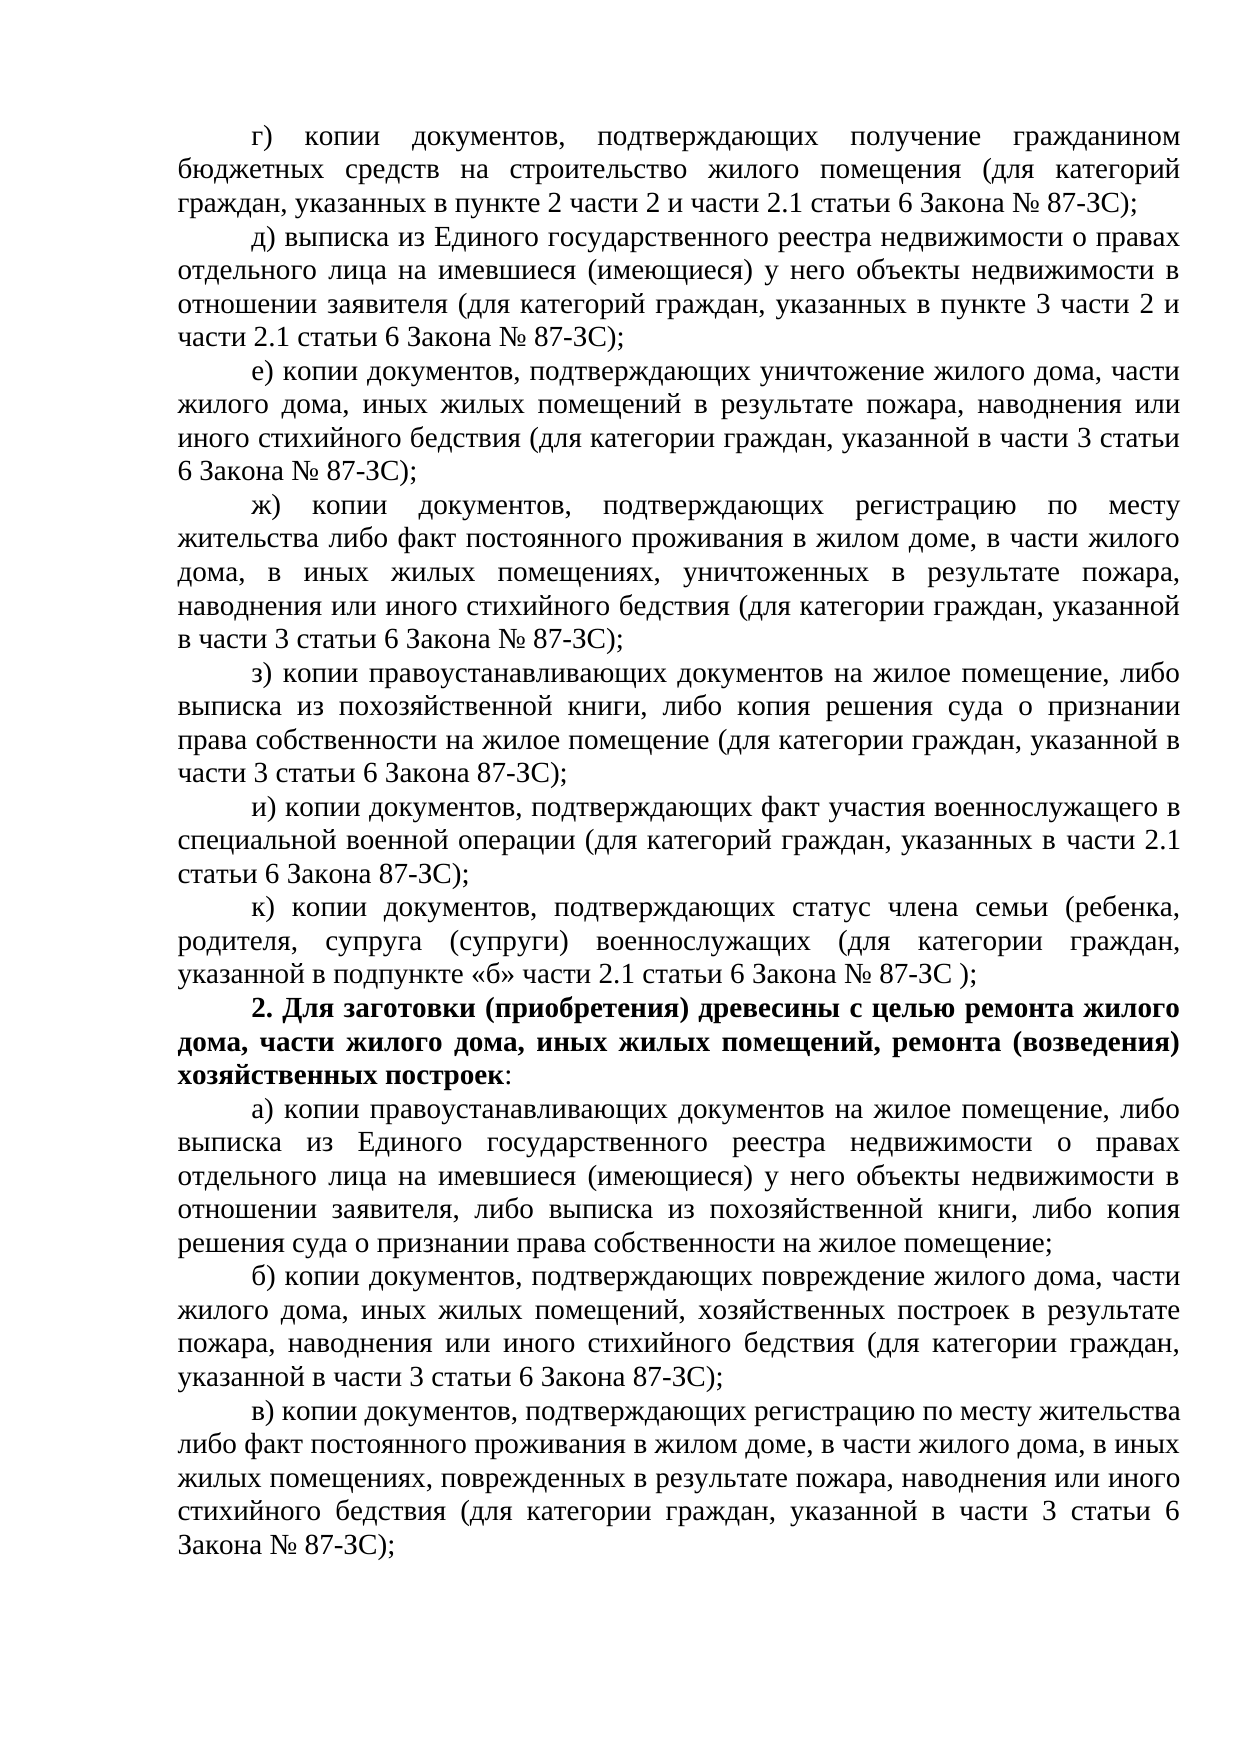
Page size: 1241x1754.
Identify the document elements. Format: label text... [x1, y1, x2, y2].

text ж) копии документов, подтверждающих регистрацию по месту жительства либо факт постоянного проживания в жилом доме, в части жилого дома, в иных жилых помещениях, уничтоженных в результате пожара, наводнения или иного стихийного бедствия (для категории граждан, указанной в части 3 статьи 6 Закона № 87-ЗС); [177, 487, 1181, 655]
text д) выписка из Единого государственного реестра недвижимости о правах отдельного лица на имевшиеся (имеющиеся) у него объекты недвижимости в отношении заявителя (для категорий граждан, указанных в пункте 3 части 2 и части 2.1 статьи 6 Закона № 87-ЗС); [177, 219, 1181, 353]
text г) копии документов, подтверждающих получение гражданином бюджетных средств на строительство жилого помещения (для категорий граждан, указанных в пункте 2 части 2 и части 2.1 статьи 6 Закона № 87-ЗС); [177, 118, 1181, 219]
text к) копии документов, подтверждающих статус члена семьи (ребенка, родителя, супруга (супруги) военнослужащих (для категории граждан, указанной в подпункте «б» части 2.1 статьи 6 Закона № 87-ЗС ); [177, 889, 1181, 990]
text в) копии документов, подтверждающих регистрацию по месту жительства либо факт постоянного проживания в жилом доме, в части жилого дома, в иных жилых помещениях, поврежденных в результате пожара, наводнения или иного стихийного бедствия (для категории граждан, указанной в части 3 статьи 6 Закона № 87-ЗС); [177, 1393, 1181, 1560]
text 2. Для заготовки (приобретения) древесины с целью ремонта жилого дома, части жилого дома, иных жилых помещений, ремонта (возведения) хозяйственных построек: [177, 990, 1181, 1091]
text з) копии правоустанавливающих документов на жилое помещение, либо выписка из похозяйственной книги, либо копия решения суда о признании права собственности на жилое помещение (для категории граждан, указанной в части 3 статьи 6 Закона 87-ЗС); [177, 655, 1181, 789]
text б) копии документов, подтверждающих повреждение жилого дома, части жилого дома, иных жилых помещений, хозяйственных построек в результате пожара, наводнения или иного стихийного бедствия (для категории граждан, указанной в части 3 статьи 6 Закона 87-ЗС); [177, 1258, 1181, 1393]
text а) копии правоустанавливающих документов на жилое помещение, либо выписка из Единого государственного реестра недвижимости о правах отдельного лица на имевшиеся (имеющиеся) у него объекты недвижимости в отношении заявителя, либо выписка из похозяйственной книги, либо копия решения суда о признании права собственности на жилое помещение; [177, 1091, 1181, 1258]
text е) копии документов, подтверждающих уничтожение жилого дома, части жилого дома, иных жилых помещений в результате пожара, наводнения или иного стихийного бедствия (для категории граждан, указанной в части 3 статьи 6 Закона № 87-ЗС); [177, 353, 1181, 487]
text и) копии документов, подтверждающих факт участия военнослужащего в специальной военной операции (для категорий граждан, указанных в части 2.1 статьи 6 Закона 87-ЗС); [177, 789, 1181, 889]
